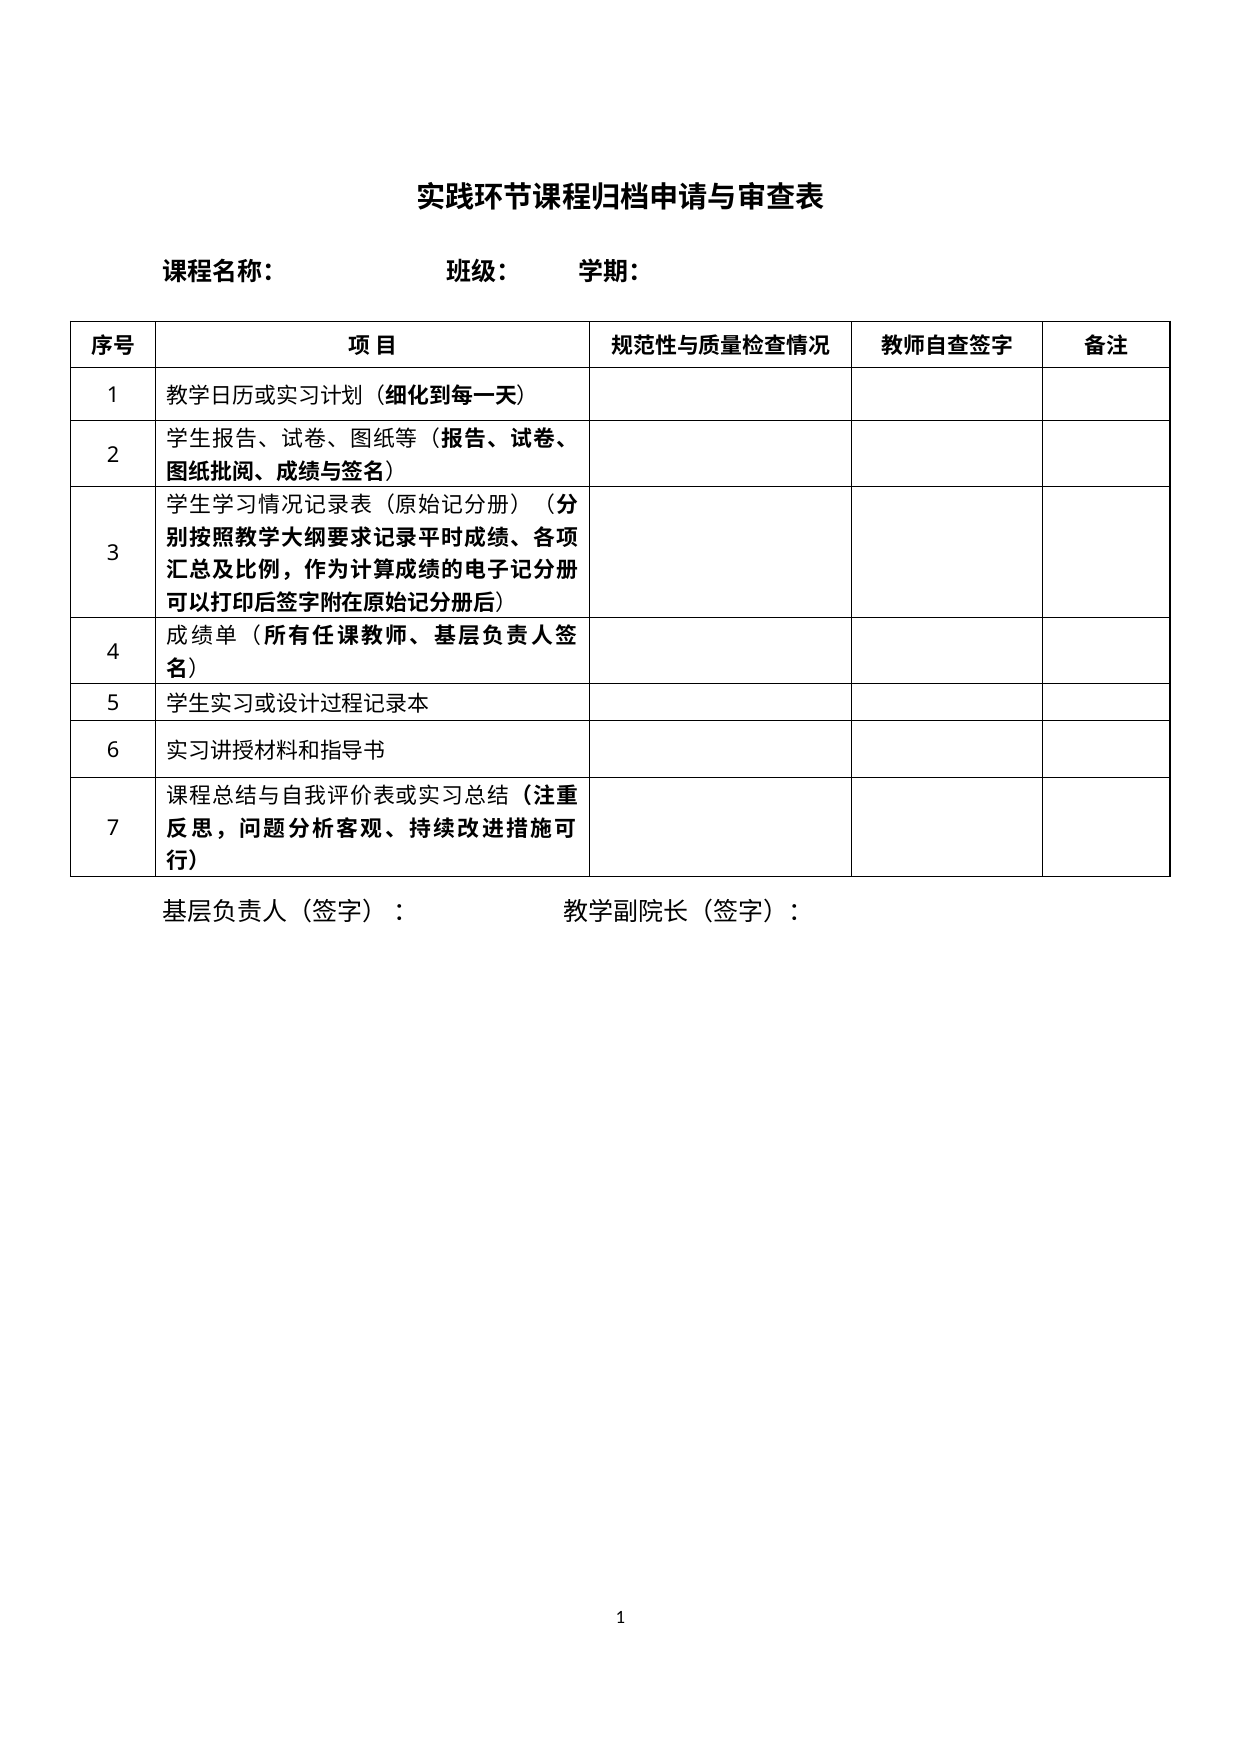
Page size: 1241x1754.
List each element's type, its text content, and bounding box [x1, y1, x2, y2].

table_cell [590, 721, 851, 777]
table_header 备注 [1043, 322, 1169, 367]
table_cell 学生报告、试卷、图纸等（报告、试卷、图纸批阅、成绩与签名） [156, 421, 589, 486]
text 实践环节课程归档申请与审查表 [112, 162, 1128, 227]
table_cell [852, 487, 1042, 617]
table_cell [1043, 778, 1169, 876]
table_cell [1043, 618, 1169, 683]
table_cell 教学日历或实习计划（细化到每一天） [156, 368, 589, 420]
table_cell 实习讲授材料和指导书 [156, 721, 589, 777]
table_header 项 目 [156, 322, 589, 367]
table_cell 成绩单（所有任课教师、基层负责人签名） [156, 618, 589, 683]
table_cell [852, 368, 1042, 420]
table_cell [590, 487, 851, 617]
text 课程名称： 班级： 学期： [112, 237, 1128, 302]
text 基层负责人（签字） ： 教学副院长（签字）： [112, 877, 1128, 942]
table_cell [590, 421, 851, 486]
table_cell [852, 684, 1042, 719]
table_cell [1043, 721, 1169, 777]
table_cell 学生学习情况记录表（原始记分册）（分别按照教学大纲要求记录平时成绩、各项汇总及比例，作为计算成绩的电子记分册可以打印后签字附在原始记分册后） [156, 487, 589, 617]
table_header 规范性与质量检查情况 [590, 322, 851, 367]
table_cell 课程总结与自我评价表或实习总结（注重反思，问题分析客观、持续改进措施可行） [156, 778, 589, 876]
table_cell [590, 368, 851, 420]
table_cell 2 [71, 421, 155, 486]
table_cell [1043, 487, 1169, 617]
table_cell 7 [71, 778, 155, 876]
table_cell [590, 618, 851, 683]
table_cell [852, 421, 1042, 486]
table_header 教师自查签字 [852, 322, 1042, 367]
table_cell 6 [71, 721, 155, 777]
table_cell [852, 721, 1042, 777]
table_cell [590, 684, 851, 719]
table_cell [1043, 684, 1169, 719]
table_cell [852, 618, 1042, 683]
table_cell 1 [71, 368, 155, 420]
table_cell 学生实习或设计过程记录本 [156, 684, 589, 719]
table_cell [590, 778, 851, 876]
table_cell 3 [71, 487, 155, 617]
table_cell [1043, 421, 1169, 486]
table_cell [852, 778, 1042, 876]
table_cell 5 [71, 684, 155, 719]
table_cell 4 [71, 618, 155, 683]
table_header 序号 [71, 322, 155, 367]
table_cell [1043, 368, 1169, 420]
